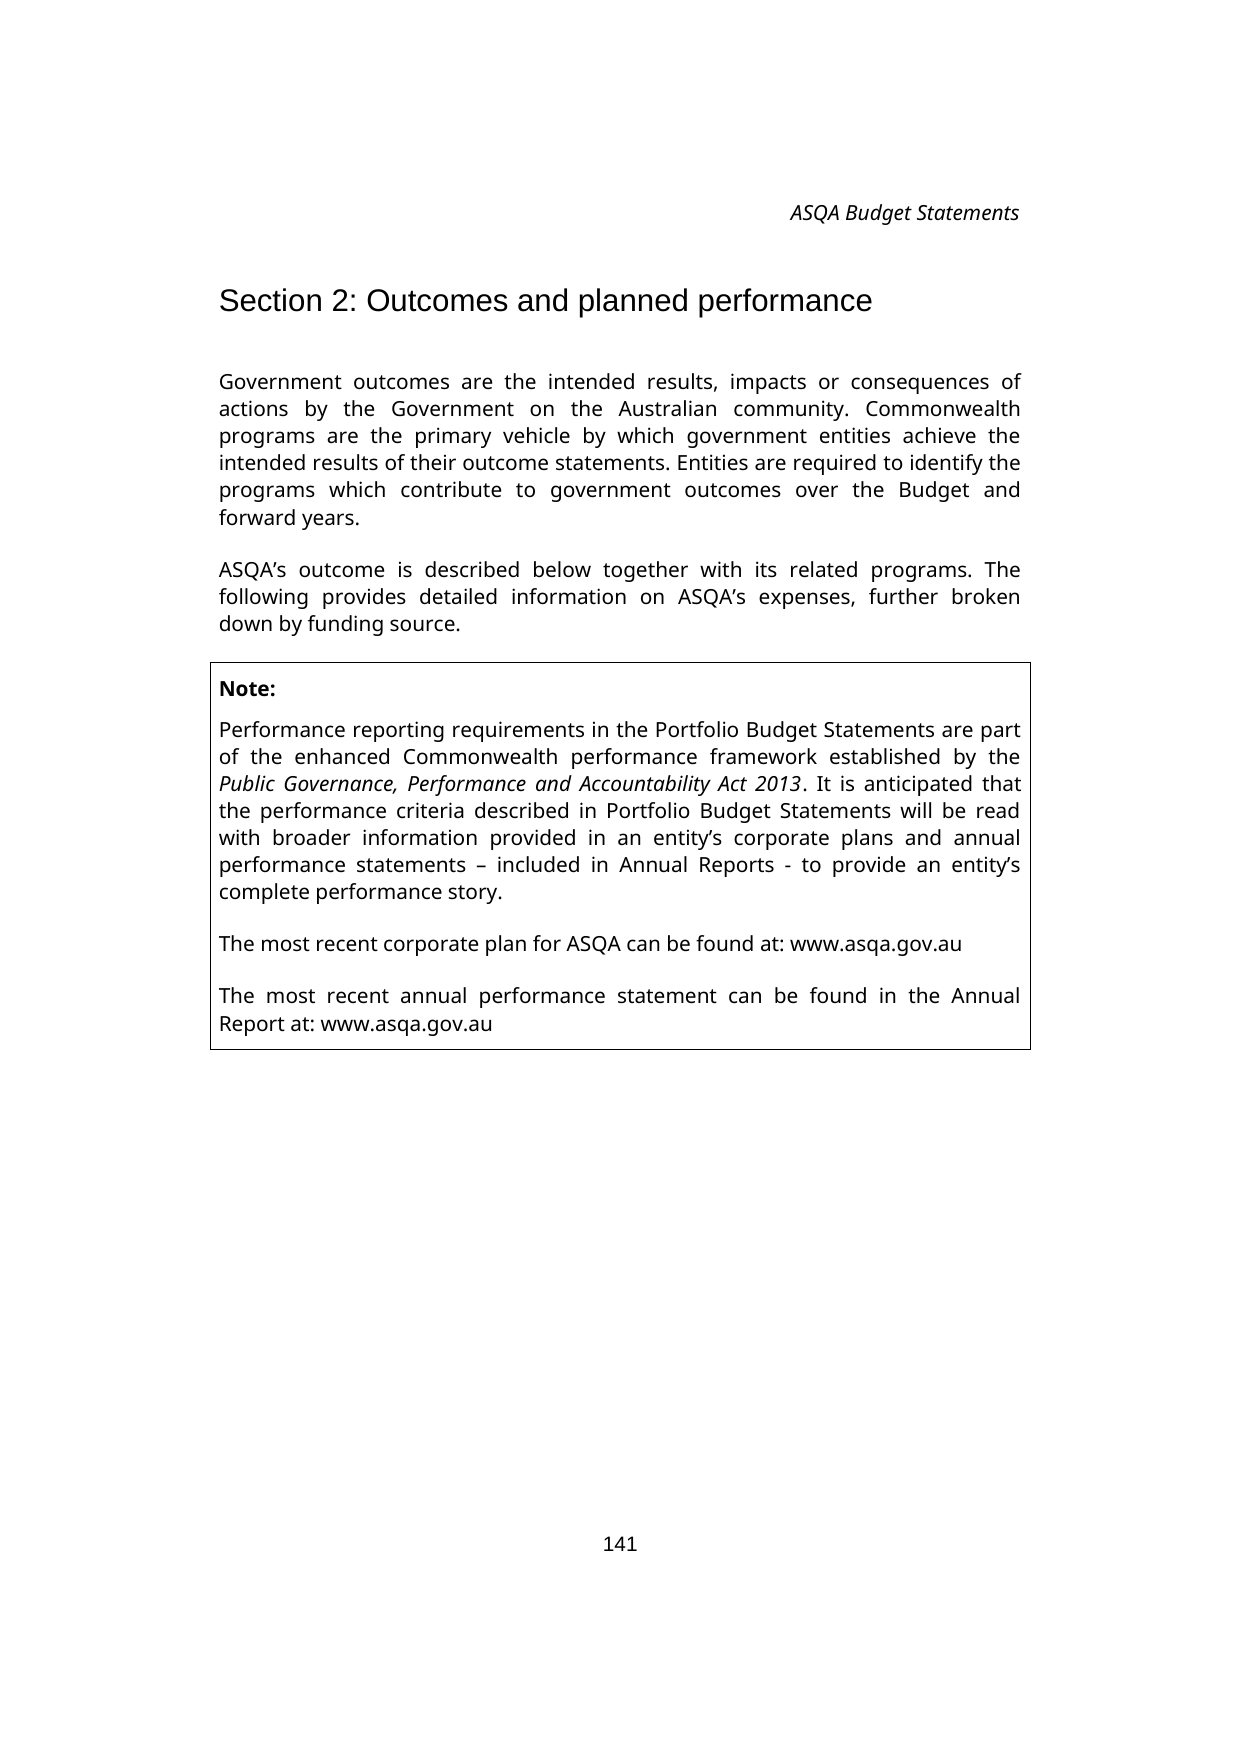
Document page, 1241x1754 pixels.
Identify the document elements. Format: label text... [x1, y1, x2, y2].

subtitle Section 2: Outcomes and planned performance [218, 282, 1022, 318]
text ASQA’s outcome is described below together with its related programs. The following provides detailed information on ASQA’s expenses, further broken down by funding source. [218, 555, 1022, 637]
text Note: [211, 663, 1030, 702]
text Government outcomes are the intended results, impacts or consequences of actions by the Government on the Australian community. Commonwealth programs are the primary vehicle by which government entities achieve the intended results of their outcome statements. Entities are required to identify the programs which contribute to government outcomes over the Budget and forward years. [218, 368, 1022, 530]
text The most recent corporate plan for ASQA can be found at: www.asqa.gov.au [211, 917, 1030, 957]
text Performance reporting requirements in the Portfolio Budget Statements are part of the enhanced Commonwealth performance framework established by the Public Governance, Performance and Accountability Act 2013. It is anticipated that the performance criteria described in Portfolio Budget Statements will be read with broader information provided in an entity’s corporate plans and annual performance statements – included in Annual Reports - to provide an entity’s complete performance story. [211, 702, 1030, 905]
text The most recent annual performance statement can be found in the Annual Report at: www.asqa.gov.au [211, 969, 1030, 1049]
